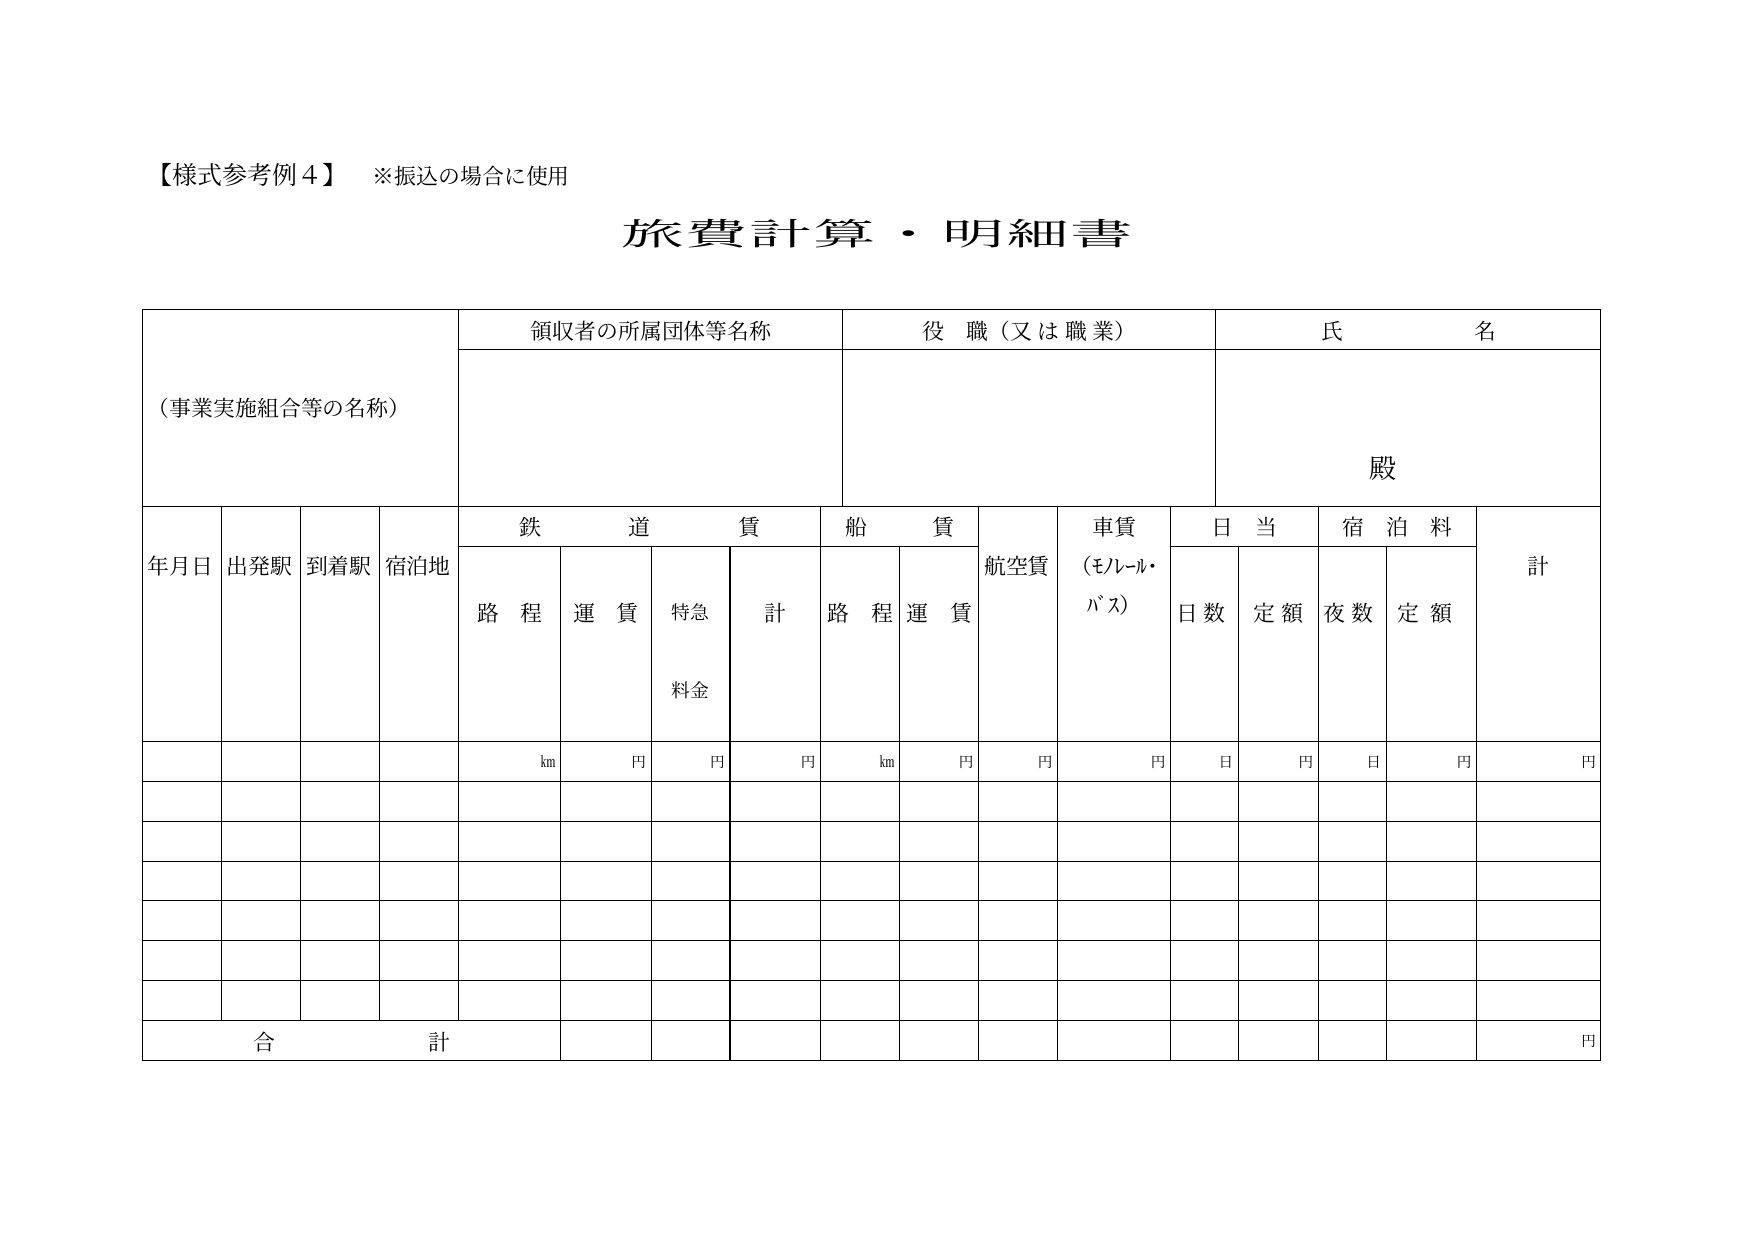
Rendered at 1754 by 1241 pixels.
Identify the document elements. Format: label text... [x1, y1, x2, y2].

table_cell [900, 862, 978, 900]
table_cell [652, 862, 729, 900]
table_cell 定 額 [1239, 547, 1318, 741]
table_cell [222, 941, 300, 980]
text 旅費計算・明細書 [148, 193, 1606, 270]
table_cell [561, 981, 651, 1020]
table_cell [1058, 822, 1170, 861]
table_cell [900, 981, 978, 1020]
table_cell 日 [1171, 742, 1238, 781]
table_header （事業実施組合等の名称） [143, 310, 458, 506]
table_cell [843, 350, 1215, 506]
table_cell 到着駅 [301, 507, 379, 741]
table_cell [979, 901, 1057, 940]
table_cell [731, 862, 820, 900]
table_cell [652, 822, 729, 861]
table_cell [222, 901, 300, 940]
table_cell 路 程 [459, 547, 560, 741]
table_cell [1171, 822, 1238, 861]
table_cell [459, 782, 560, 821]
table_cell [821, 901, 899, 940]
table_cell [222, 981, 300, 1020]
table_cell [979, 862, 1057, 900]
table_header 領収者の所属団体等名称 [459, 310, 842, 349]
table_cell ㎞ [459, 742, 560, 781]
table_cell [1239, 1021, 1318, 1060]
table_cell [1387, 862, 1476, 900]
table_cell [821, 782, 899, 821]
table_cell [652, 941, 729, 980]
table_cell 計 [731, 547, 820, 741]
table_cell [1171, 782, 1238, 821]
table_cell 合 計 [143, 1021, 560, 1060]
table_cell [979, 822, 1057, 861]
table_cell [301, 742, 379, 781]
table_cell [222, 742, 300, 781]
table_cell [1387, 981, 1476, 1020]
table_cell 日 数 [1171, 547, 1238, 741]
table_cell [1058, 941, 1170, 980]
table_cell [380, 981, 458, 1020]
table_cell [652, 981, 729, 1020]
table_cell [1171, 901, 1238, 940]
table_cell 円 [1477, 742, 1600, 781]
table_cell [900, 782, 978, 821]
table_cell [979, 1021, 1057, 1060]
table_cell 宿泊地 [380, 507, 458, 741]
table_cell [222, 862, 300, 900]
table_cell 出発駅 [222, 507, 300, 741]
table_cell [1477, 941, 1600, 980]
table_cell 路 程 [821, 547, 899, 741]
table_cell [979, 782, 1057, 821]
table_header 役 職（又 は 職 業） [843, 310, 1215, 349]
table_cell [1319, 1021, 1386, 1060]
table_cell 日 [1319, 742, 1386, 781]
table_cell 宿 泊 料 [1319, 507, 1476, 546]
table_cell [652, 901, 729, 940]
table_cell ㎞ [821, 742, 899, 781]
table_cell [459, 862, 560, 900]
table_cell [301, 822, 379, 861]
table_cell 計 [1477, 507, 1600, 741]
table_cell [821, 822, 899, 861]
table_cell [1239, 941, 1318, 980]
table_cell 日 当 [1171, 507, 1318, 546]
table_cell [1319, 782, 1386, 821]
table_cell [1319, 862, 1386, 900]
table_cell 円 [731, 742, 820, 781]
table_cell [1319, 981, 1386, 1020]
table_cell [1058, 862, 1170, 900]
table_cell [561, 782, 651, 821]
table_cell [1171, 941, 1238, 980]
table_cell [380, 822, 458, 861]
table_cell [222, 822, 300, 861]
table_cell [731, 901, 820, 940]
table_cell [900, 941, 978, 980]
table_cell 夜 数 [1319, 547, 1386, 741]
table_cell 車賃 （ﾓﾉﾚｰﾙ･ ﾊﾞｽ） [1058, 507, 1170, 741]
table_cell [731, 981, 820, 1020]
table_cell [143, 941, 221, 980]
table_cell [1387, 901, 1476, 940]
table_cell [1239, 782, 1318, 821]
table_cell [1477, 782, 1600, 821]
table_cell [301, 782, 379, 821]
table_cell [561, 862, 651, 900]
table_cell [380, 941, 458, 980]
table_cell 円 [561, 742, 651, 781]
table_cell [459, 981, 560, 1020]
table_cell [301, 941, 379, 980]
table_header 氏 名 [1216, 310, 1600, 349]
table_cell [900, 822, 978, 861]
table_cell [459, 822, 560, 861]
table_cell [652, 1021, 729, 1060]
table_cell [380, 742, 458, 781]
table_cell [1058, 782, 1170, 821]
table_cell 円 [900, 742, 978, 781]
table_cell [1387, 1021, 1476, 1060]
table_cell [1171, 981, 1238, 1020]
table_cell 円 [1058, 742, 1170, 781]
table_cell [731, 941, 820, 980]
table_cell [1477, 981, 1600, 1020]
table_cell [1319, 822, 1386, 861]
table_cell [1387, 941, 1476, 980]
table_cell 殿 [1216, 350, 1600, 506]
table_cell [1319, 901, 1386, 940]
table_cell 円 [1477, 1021, 1600, 1060]
table_cell [1319, 941, 1386, 980]
table_cell [821, 941, 899, 980]
table_cell [900, 901, 978, 940]
table_cell [1239, 822, 1318, 861]
table_cell [459, 941, 560, 980]
table_cell [143, 862, 221, 900]
table_cell [301, 862, 379, 900]
table_cell [731, 822, 820, 861]
table_cell [561, 901, 651, 940]
table_cell [652, 782, 729, 821]
table_cell [1239, 901, 1318, 940]
table_cell [1058, 981, 1170, 1020]
table_cell [979, 981, 1057, 1020]
table_cell 運 賃 [900, 547, 978, 741]
table_cell [1239, 862, 1318, 900]
table_cell [1387, 822, 1476, 861]
table_cell [821, 981, 899, 1020]
table_cell 船 賃 [821, 507, 978, 546]
table_cell [979, 941, 1057, 980]
table_cell 円 [1239, 742, 1318, 781]
table_cell 鉄 道 賃 [459, 507, 820, 546]
table_cell 特急 料金 [652, 547, 729, 741]
table_cell [731, 1021, 820, 1060]
table_cell 円 [1387, 742, 1476, 781]
table_cell [1171, 1021, 1238, 1060]
table_cell [1477, 862, 1600, 900]
table_cell [1058, 901, 1170, 940]
table_cell [380, 782, 458, 821]
table_cell 運 賃 [561, 547, 651, 741]
table_cell [459, 901, 560, 940]
table_cell [143, 782, 221, 821]
table_cell 円 [652, 742, 729, 781]
table_cell [1477, 901, 1600, 940]
table_cell [821, 862, 899, 900]
table_cell [222, 782, 300, 821]
table_cell [143, 901, 221, 940]
table_cell [143, 822, 221, 861]
table_cell [459, 350, 842, 506]
table_cell [1239, 981, 1318, 1020]
table_cell [561, 822, 651, 861]
table_cell 航空賃 [979, 507, 1057, 741]
table_cell [821, 1021, 899, 1060]
table_cell [1058, 1021, 1170, 1060]
table_cell 円 [979, 742, 1057, 781]
table_cell [143, 742, 221, 781]
table_cell [900, 1021, 978, 1060]
table_cell [1387, 782, 1476, 821]
table_cell [301, 981, 379, 1020]
table_cell [561, 1021, 651, 1060]
table_cell [380, 862, 458, 900]
table_cell [143, 981, 221, 1020]
table_cell [561, 941, 651, 980]
table_cell [1171, 862, 1238, 900]
table_cell 年月日 [143, 507, 221, 741]
text 【様式参考例４】 ※振込の場合に使用 [148, 154, 1606, 193]
table_cell [301, 901, 379, 940]
table_cell [1477, 822, 1600, 861]
table_cell [731, 782, 820, 821]
table_cell [380, 901, 458, 940]
table_cell 定 額 [1387, 547, 1476, 741]
